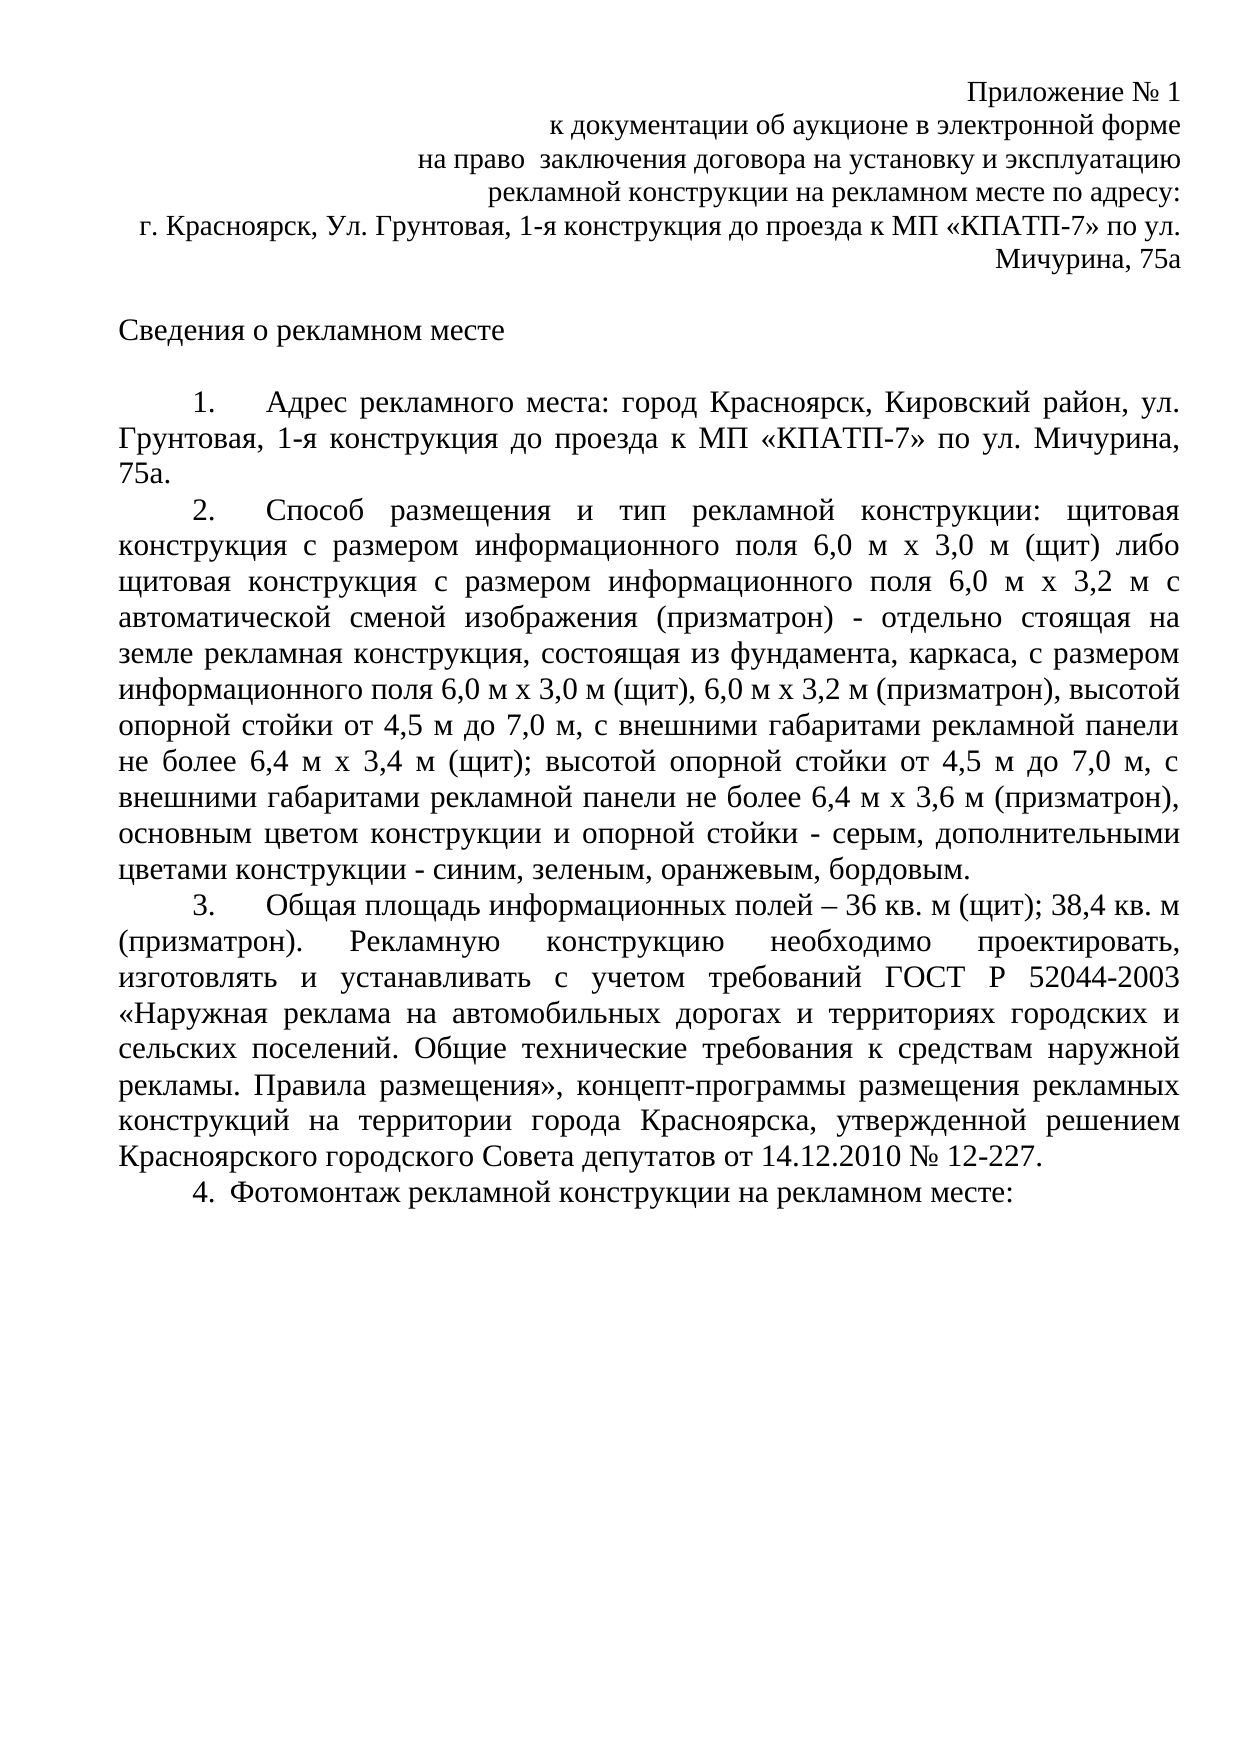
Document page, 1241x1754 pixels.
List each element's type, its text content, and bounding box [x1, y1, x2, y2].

text Приложение № 1 [118, 74, 1181, 107]
list Фотомонтаж рекламной конструкции на рекламном месте: [192, 1173, 1181, 1209]
subtitle рекламной конструкции на рекламном месте по адресу: [118, 174, 1181, 208]
text г. Красноярск, Ул. Грунтовая, 1-я конструкция до проезда к МП «КПАТП-7» по ул. Мичурина, 75а [118, 208, 1181, 275]
list Общая площадь информационных полей – 36 кв. м (щит); 38,4 кв. м (призматрон). Рекламную конструкцию необходимо проектировать, изготовлять и устанавливать с учетом требований ГОСТ Р 52044-2003 «Наружная реклама на автомобильных дорогах и территориях городских и сельских поселений. Общие технические требования к средствам наружной рекламы. Правила размещения», концепт-программы размещения рекламных конструкций на территории города Красноярска, утвержденной решением Красноярского городского Совета депутатов от 14.12.2010 № 12-227. [118, 886, 1181, 1173]
list Адрес рекламного места: город Красноярск, Кировский район, ул. Грунтовая, 1-я конструкция до проезда к МП «КПАТП-7» по ул. Мичурина, 75а. [118, 383, 1181, 491]
subtitle к документации об аукционе в электронной форме [118, 107, 1181, 141]
subtitle на право заключения договора на установку и эксплуатацию [118, 141, 1181, 174]
text Сведения о рекламном месте [118, 311, 1181, 347]
list Способ размещения и тип рекламной конструкции: щитовая конструкция с размером информационного поля 6,0 м x 3,0 м (щит) либо щитовая конструкция с размером информационного поля 6,0 м x 3,2 м с автоматической сменой изображения (призматрон) - отдельно стоящая на земле рекламная конструкция, состоящая из фундамента, каркаса, с размером информационного поля 6,0 м x 3,0 м (щит), 6,0 м x 3,2 м (призматрон), высотой опорной стойки от 4,5 м до 7,0 м, с внешними габаритами рекламной панели не более 6,4 м x 3,4 м (щит); высотой опорной стойки от 4,5 м до 7,0 м, с внешними габаритами рекламной панели не более 6,4 м x 3,6 м (призматрон), основным цветом конструкции и опорной стойки - серым, дополнительными цветами конструкции - синим, зеленым, оранжевым, бордовым. [118, 491, 1181, 886]
